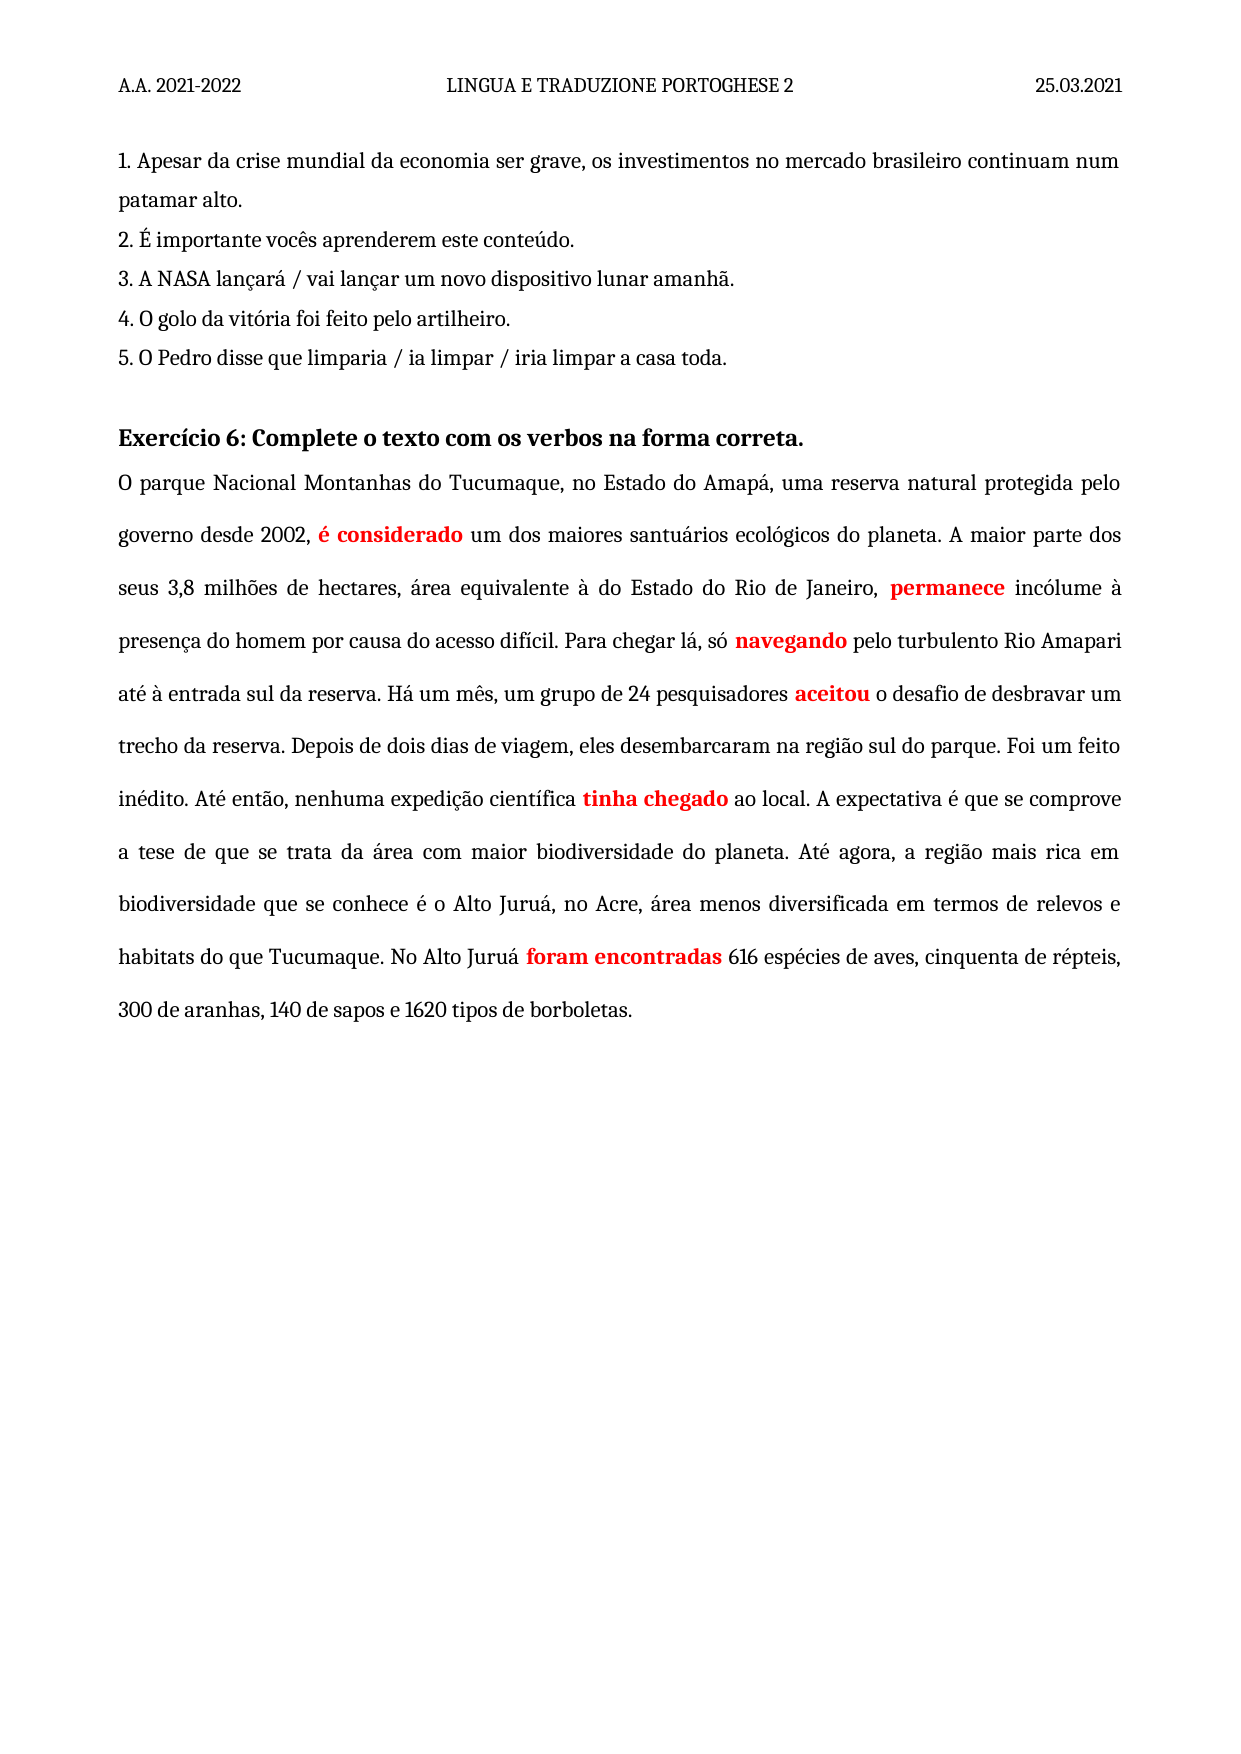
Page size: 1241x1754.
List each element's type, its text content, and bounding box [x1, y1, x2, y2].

text 2. É importante vocês aprenderem este conteúdo. [118, 227, 1122, 253]
text 5. O Pedro disse que limparia / ia limpar / iria limpar a casa toda. [118, 345, 1122, 371]
text 4. O golo da vitória foi feito pelo artilheiro. [118, 306, 1122, 332]
text O parque Nacional Montanhas do Tucumaque, no Estado do Amapá, uma reserva natural protegida pelo governo desde 2002, é considerado um dos maiores santuários ecológicos do planeta. A maior parte dos seus 3,8 milhões de hectares, área equivalente à do Estado do Rio de Janeiro, permanece incólume à presença do homem por causa do acesso difícil. Para chegar lá, só navegando pelo turbulento Rio Amapari até à entrada sul da reserva. Há um mês, um grupo de 24 pesquisadores aceitou o desafio de desbravar um trecho da reserva. Depois de dois dias de viagem, eles desembarcaram na região sul do parque. Foi um feito inédito. Até então, nenhuma expedição científica tinha chegado ao local. A expectativa é que se comprove a tese de que se trata da área com maior biodiversidade do planeta. Até agora, a região mais rica em biodiversidade que se conhece é o Alto Juruá, no Acre, área menos diversificada em termos de relevos e habitats do que Tucumaque. No Alto Juruá foram encontradas 616 espécies de aves, cinquenta de répteis, 300 de aranhas, 140 de sapos e 1620 tipos de borboletas. [118, 469, 1122, 1023]
text 1. Apesar da crise mundial da economia ser grave, os investimentos no mercado brasileiro continuam num patamar alto. [118, 148, 1122, 213]
text Exercício 6: Complete o texto com os verbos na forma correta. [118, 424, 1122, 453]
text 3. A NASA lançará / vai lançar um novo dispositivo lunar amanhã. [118, 266, 1122, 292]
